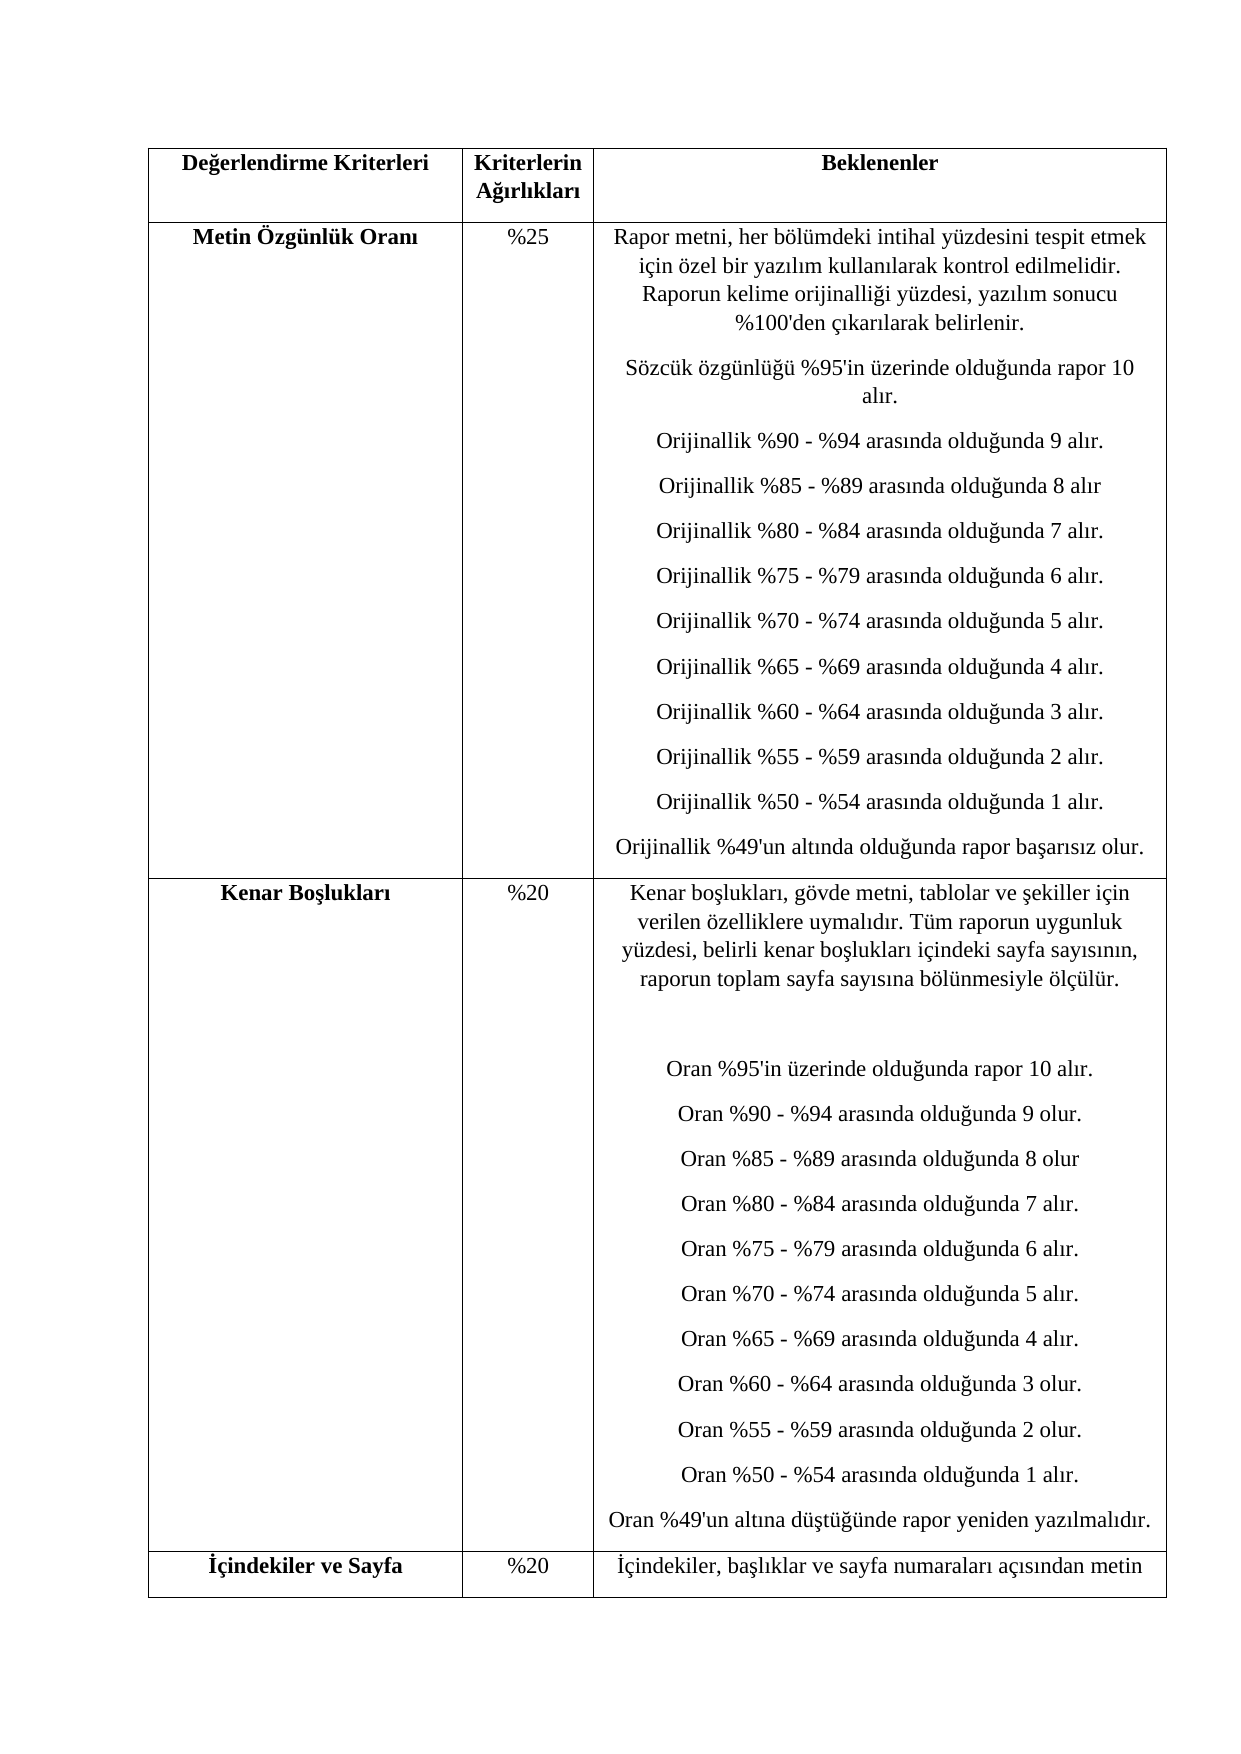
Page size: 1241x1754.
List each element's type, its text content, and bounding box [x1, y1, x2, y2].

table_cell Metin Özgünlük Oranı [149, 223, 462, 878]
table_cell Kenar Boşlukları [149, 879, 462, 1551]
table_cell %25 [463, 223, 593, 878]
table_cell Kenar boşlukları, gövde metni, tablolar ve şekiller için verilen özelliklere uymalıdır. Tüm raporun uygunluk yüzdesi, belirli kenar boşlukları içindeki sayfa sayısının, raporun toplam sayfa sayısına bölünmesiyle ölçülür. Oran %95'in üzerinde olduğunda rapor 10 alır. Oran %90 - %94 arasında olduğunda 9 olur. Oran %85 - %89 arasında olduğunda 8 olur Oran %80 - %84 arasında olduğunda 7 alır. Oran %75 - %79 arasında olduğunda 6 alır. Oran %70 - %74 arasında olduğunda 5 alır. Oran %65 - %69 arasında olduğunda 4 alır. Oran %60 - %64 arasında olduğunda 3 olur. Oran %55 - %59 arasında olduğunda 2 olur. Oran %50 - %54 arasında olduğunda 1 alır. Oran %49'un altına düştüğünde rapor yeniden yazılmalıdır. [594, 879, 1166, 1551]
table_header Değerlendirme Kriterleri [149, 149, 462, 222]
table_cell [149, 1552, 462, 1597]
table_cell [594, 1552, 1166, 1597]
table_cell %20 [463, 1552, 593, 1597]
table_cell %20 [463, 879, 593, 1551]
table_header Kriterlerin Ağırlıkları [463, 149, 593, 222]
table_header Beklenenler [594, 149, 1166, 222]
table_cell Rapor metni, her bölümdeki intihal yüzdesini tespit etmek için özel bir yazılım kullanılarak kontrol edilmelidir. Raporun kelime orijinalliği yüzdesi, yazılım sonucu %100'den çıkarılarak belirlenir. Sözcük özgünlüğü %95'in üzerinde olduğunda rapor 10 alır. Orijinallik %90 - %94 arasında olduğunda 9 alır. Orijinallik %85 - %89 arasında olduğunda 8 alır Orijinallik %80 - %84 arasında olduğunda 7 alır. Orijinallik %75 - %79 arasında olduğunda 6 alır. Orijinallik %70 - %74 arasında olduğunda 5 alır. Orijinallik %65 - %69 arasında olduğunda 4 alır. Orijinallik %60 - %64 arasında olduğunda 3 alır. Orijinallik %55 - %59 arasında olduğunda 2 alır. Orijinallik %50 - %54 arasında olduğunda 1 alır. Orijinallik %49'un altında olduğunda rapor başarısız olur. [594, 223, 1166, 878]
